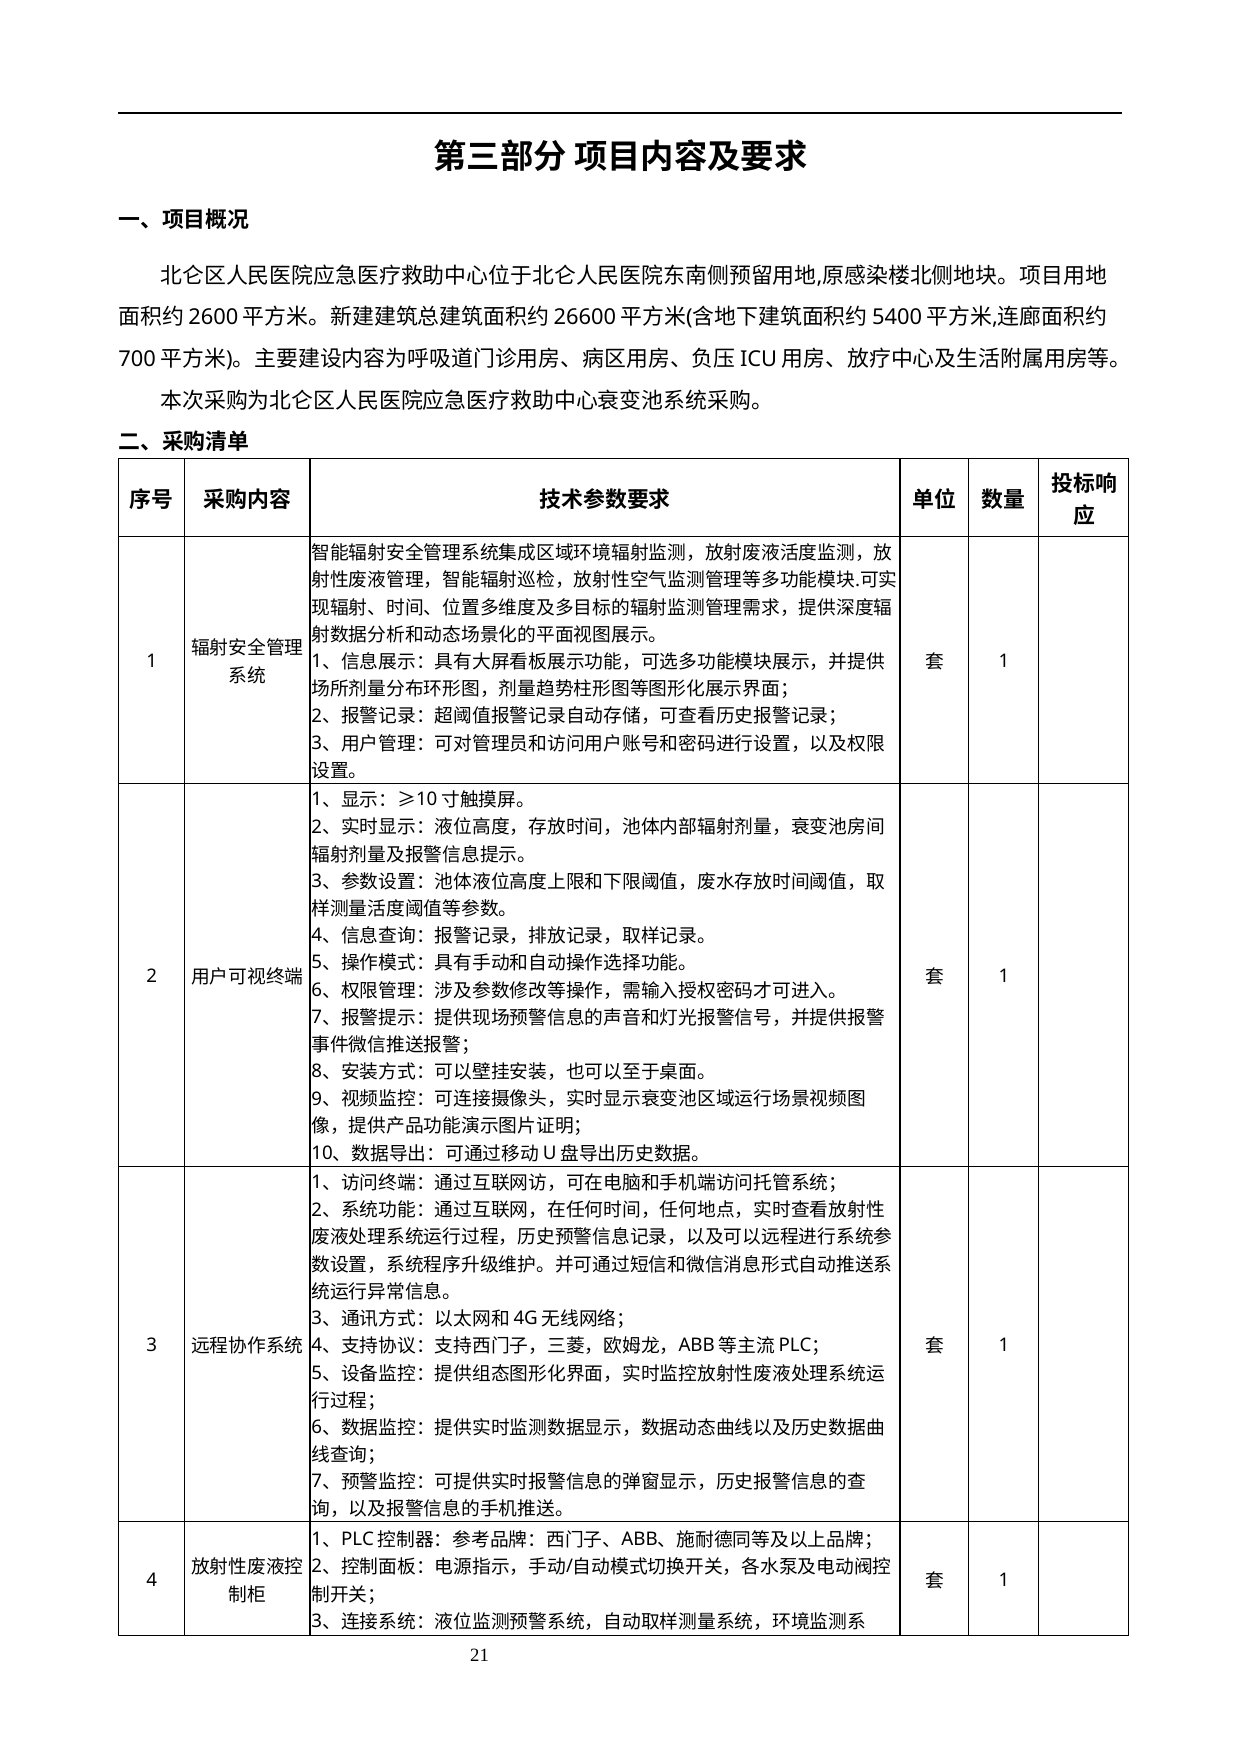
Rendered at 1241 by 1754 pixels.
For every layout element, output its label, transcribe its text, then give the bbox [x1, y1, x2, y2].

table_cell 智能辐射安全管理系统集成区域环境辐射监测，放射废液活度监测，放射性废液管理，智能辐射巡检，放射性空气监测管理等多功能模块.可实现辐射、时间、位置多维度及多目标的辐射监测管理需求，提供深度辐射数据分析和动态场景化的平面视图展示。 1、信息展示：具有大屏看板展示功能，可选多功能模块展示，并提供场所剂量分布环形图，剂量趋势柱形图等图形化展示界面； 2、报警记录：超阈值报警记录自动存储，可查看历史报警记录； 3、用户管理：可对管理员和访问用户账号和密码进行设置，以及权限设置。 [311, 537, 899, 783]
table_cell 辐射安全管理系统 [185, 537, 309, 783]
table_cell 1、显示：≥10寸触摸屏。 2、实时显示：液位高度，存放时间，池体内部辐射剂量，衰变池房间辐射剂量及报警信息提示。 3、参数设置：池体液位高度上限和下限阈值，废水存放时间阈值，取样测量活度阈值等参数。 4、信息查询：报警记录，排放记录，取样记录。 5、操作模式：具有手动和自动操作选择功能。 6、权限管理：涉及参数修改等操作，需输入授权密码才可进入。 7、报警提示：提供现场预警信息的声音和灯光报警信号，并提供报警事件微信推送报警； 8、安装方式：可以壁挂安装，也可以至于桌面。 9、视频监控：可连接摄像头，实时显示衰变池区域运行场景视频图像，提供产品功能演示图片证明； 10、数据导出：可通过移动U盘导出历史数据。 [311, 784, 899, 1166]
table_cell 套 [901, 537, 968, 783]
table_cell [1039, 784, 1128, 1166]
table_header 采购内容 [185, 459, 309, 536]
table_header 单位 [901, 459, 968, 536]
list 采购清单 [118, 416, 1122, 458]
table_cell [311, 1522, 899, 1635]
table_header 序号 [119, 459, 184, 536]
table_cell 1、访问终端：通过互联网访，可在电脑和手机端访问托管系统； 2、系统功能：通过互联网，在任何时间，任何地点，实时查看放射性废液处理系统运行过程，历史预警信息记录，以及可以远程进行系统参数设置，系统程序升级维护。并可通过短信和微信消息形式自动推送系统运行异常信息。 3、通讯方式：以太网和4G无线网络； 4、支持协议：支持西门子，三菱，欧姆龙，ABB等主流PLC； 5、设备监控：提供组态图形化界面，实时监控放射性废液处理系统运行过程； 6、数据监控：提供实时监测数据显示，数据动态曲线以及历史数据曲线查询； 7、预警监控：可提供实时报警信息的弹窗显示，历史报警信息的查询，以及报警信息的手机推送。 [311, 1167, 899, 1521]
table_cell 1 [969, 537, 1038, 783]
table_header 投标响应 [1039, 459, 1128, 536]
list 一、项目概况 [118, 202, 1122, 234]
table_cell 套 [901, 784, 968, 1166]
text 本次采购为北仑区人民医院应急医疗救助中心衰变池系统采购。 [118, 375, 1122, 416]
table_cell 1 [969, 1522, 1038, 1635]
table_cell 2 [119, 784, 184, 1166]
table_cell 放射性废液控制柜 [185, 1522, 309, 1635]
table_cell 3 [119, 1167, 184, 1521]
table_cell [1039, 537, 1128, 783]
table_header 技术参数要求 [311, 459, 899, 536]
table_cell 远程协作系统 [185, 1167, 309, 1521]
subtitle 第三部分 项目内容及要求 [118, 130, 1122, 178]
table_cell 套 [901, 1522, 968, 1635]
table_cell 1 [969, 784, 1038, 1166]
table_cell 4 [119, 1522, 184, 1635]
text 北仑区人民医院应急医疗救助中心位于北仑人民医院东南侧预留用地,原感染楼北侧地块。项目用地面积约2600平方米。新建建筑总建筑面积约26600平方米(含地下建筑面积约5400平方米,连廊面积约700平方米)。主要建设内容为呼吸道门诊用房、病区用房、负压ICU用房、放疗中心及生活附属用房等。 [118, 250, 1122, 375]
table_cell [1039, 1522, 1128, 1635]
table_cell 1 [119, 537, 184, 783]
table_cell 套 [901, 1167, 968, 1521]
table_cell 1 [969, 1167, 1038, 1521]
table_cell 用户可视终端 [185, 784, 309, 1166]
table_cell [1039, 1167, 1128, 1521]
table_header 数量 [969, 459, 1038, 536]
